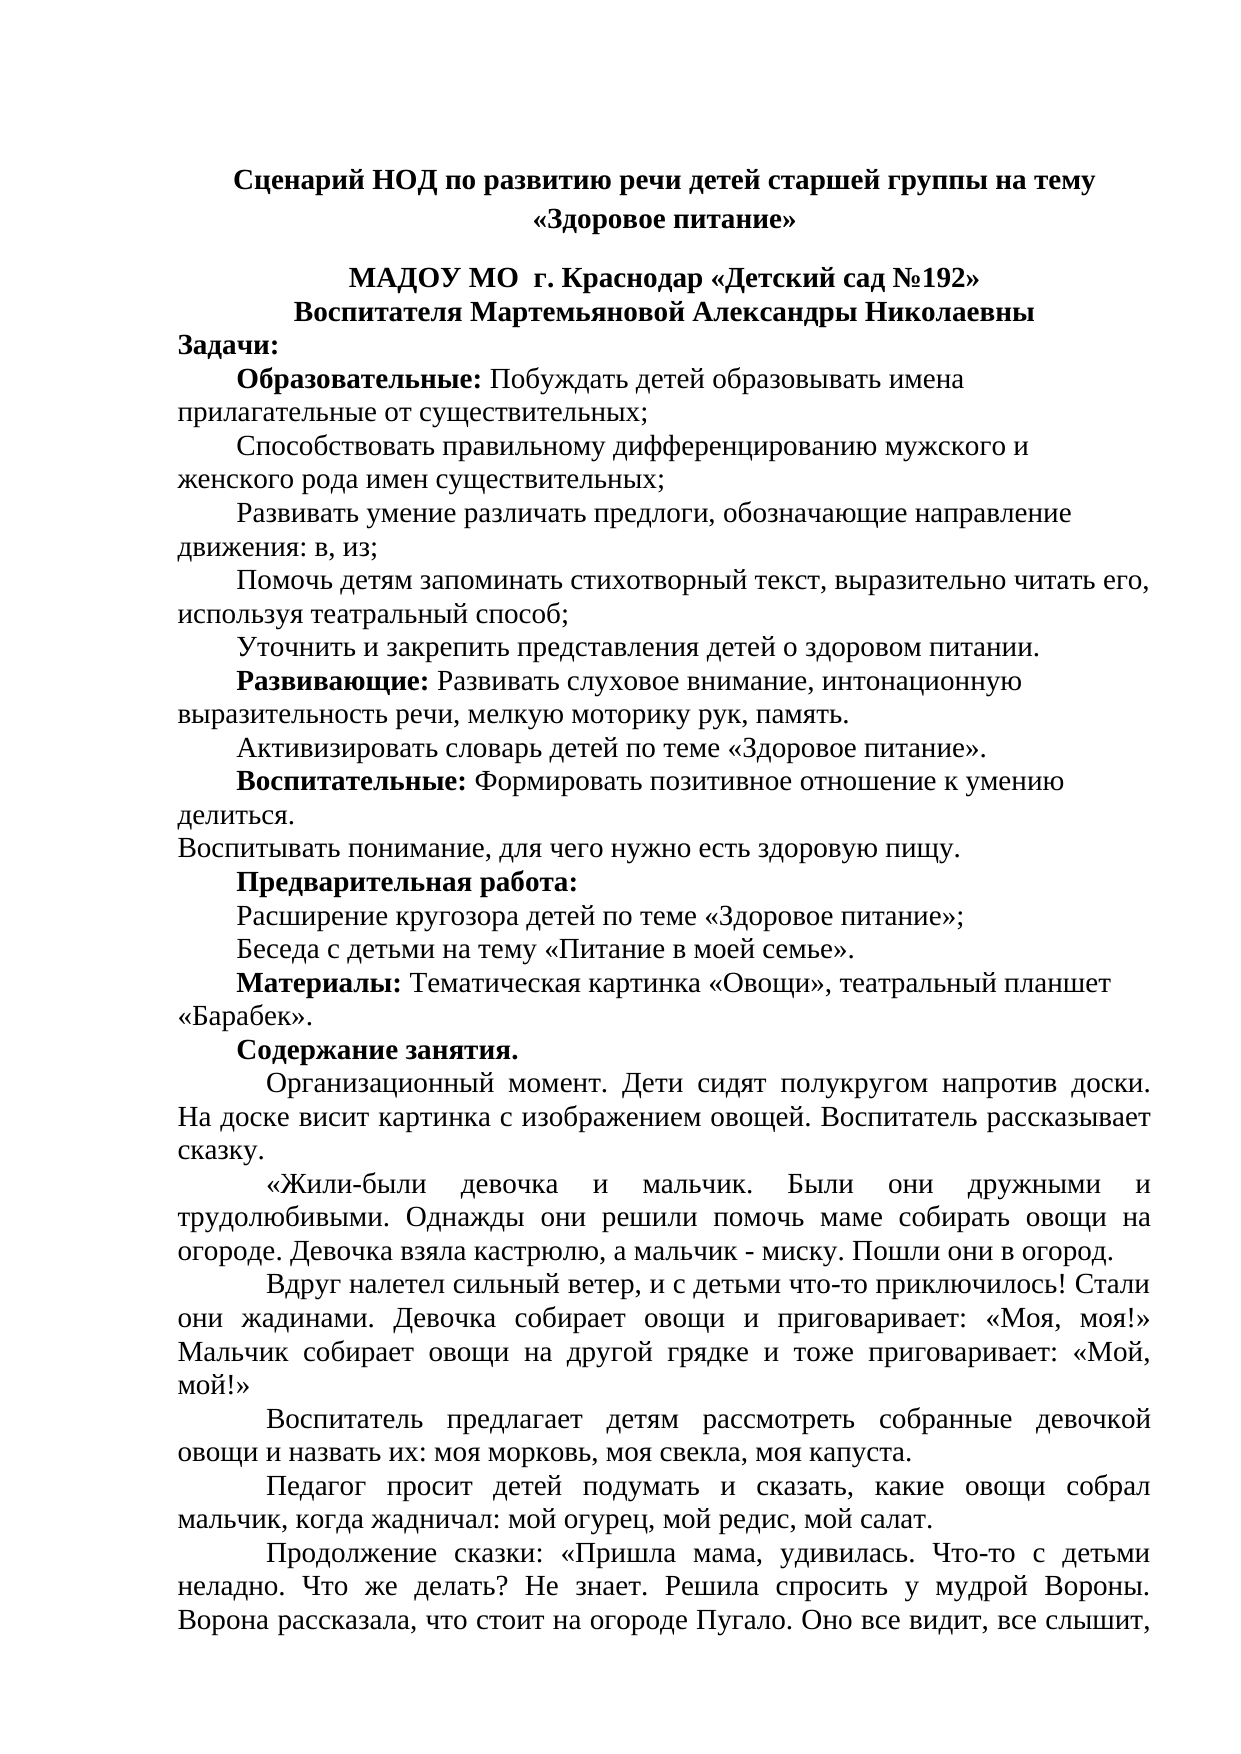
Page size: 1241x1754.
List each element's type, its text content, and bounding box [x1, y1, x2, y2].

text Педагог просит детей подумать и сказать, какие овощи собрал мальчик, когда жадничал: мой огурец, мой редис, мой салат. [177, 1468, 1152, 1535]
text Развивающие: Развивать слуховое внимание, интонационную выразительность речи, мелкую моторику рук, память. [177, 663, 1152, 730]
text Воспитатель предлагает детям рассмотреть собранные девочкой овощи и назвать их: моя морковь, моя свекла, моя капуста. [177, 1401, 1152, 1468]
text Содержание занятия. [177, 1032, 1152, 1065]
text Беседа с детьми на тему «Питание в моей семье». [177, 931, 1152, 965]
text «Жили-были девочка и мальчик. Были они дружными и трудолюбивыми. Однажды они решили помочь маме собирать овощи на огороде. Девочка взяла кастрюлю, а мальчик - миску. Пошли они в огород. [177, 1166, 1152, 1267]
text Способствовать правильному дифференцированию мужского и женского рода имен существительных; [177, 428, 1152, 495]
text Организационный момент. Дети сидят полукругом напротив доски. На доске висит картинка с изображением овощей. Воспитатель рассказывает сказку. [177, 1065, 1152, 1166]
text Уточнить и закрепить представления детей о здоровом питании. [177, 629, 1152, 663]
text Воспитателя Мартемьяновой Александры Николаевны [177, 294, 1152, 327]
text МАДОУ МО г. Краснодар «Детский сад №192» [177, 260, 1152, 294]
text Активизировать словарь детей по теме «Здоровое питание». [177, 730, 1152, 763]
text Развивать умение различать предлоги, обозначающие направление движения: в, из; [177, 495, 1152, 562]
text Образовательные: Побуждать детей образовывать имена прилагательные от существительных; [177, 361, 1152, 428]
text Материалы: Тематическая картинка «Овощи», театральный планшет «Барабек». [177, 965, 1152, 1032]
text Вдруг налетел сильный ветер, и с детьми что-то приключилось! Стали они жадинами. Девочка собирает овощи и приговаривает: «Моя, моя!» Мальчик собирает овощи на другой грядке и тоже приговаривает: «Мой, мой!» [177, 1267, 1152, 1401]
text Расширение кругозора детей по теме «Здоровое питание»; [177, 898, 1152, 931]
text Помочь детям запоминать стихотворный текст, выразительно читать его, используя театральный способ; [177, 562, 1152, 629]
text Сценарий НОД по развитию речи детей старшей группы на тему «Здоровое питание» [177, 162, 1152, 234]
text Задачи: [177, 327, 1152, 361]
text Воспитывать понимание, для чего нужно есть здоровую пищу. [177, 831, 1152, 864]
text Предварительная работа: [177, 864, 1152, 898]
text Воспитательные: Формировать позитивное отношение к умению делиться. [177, 763, 1152, 831]
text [177, 1535, 1152, 1636]
